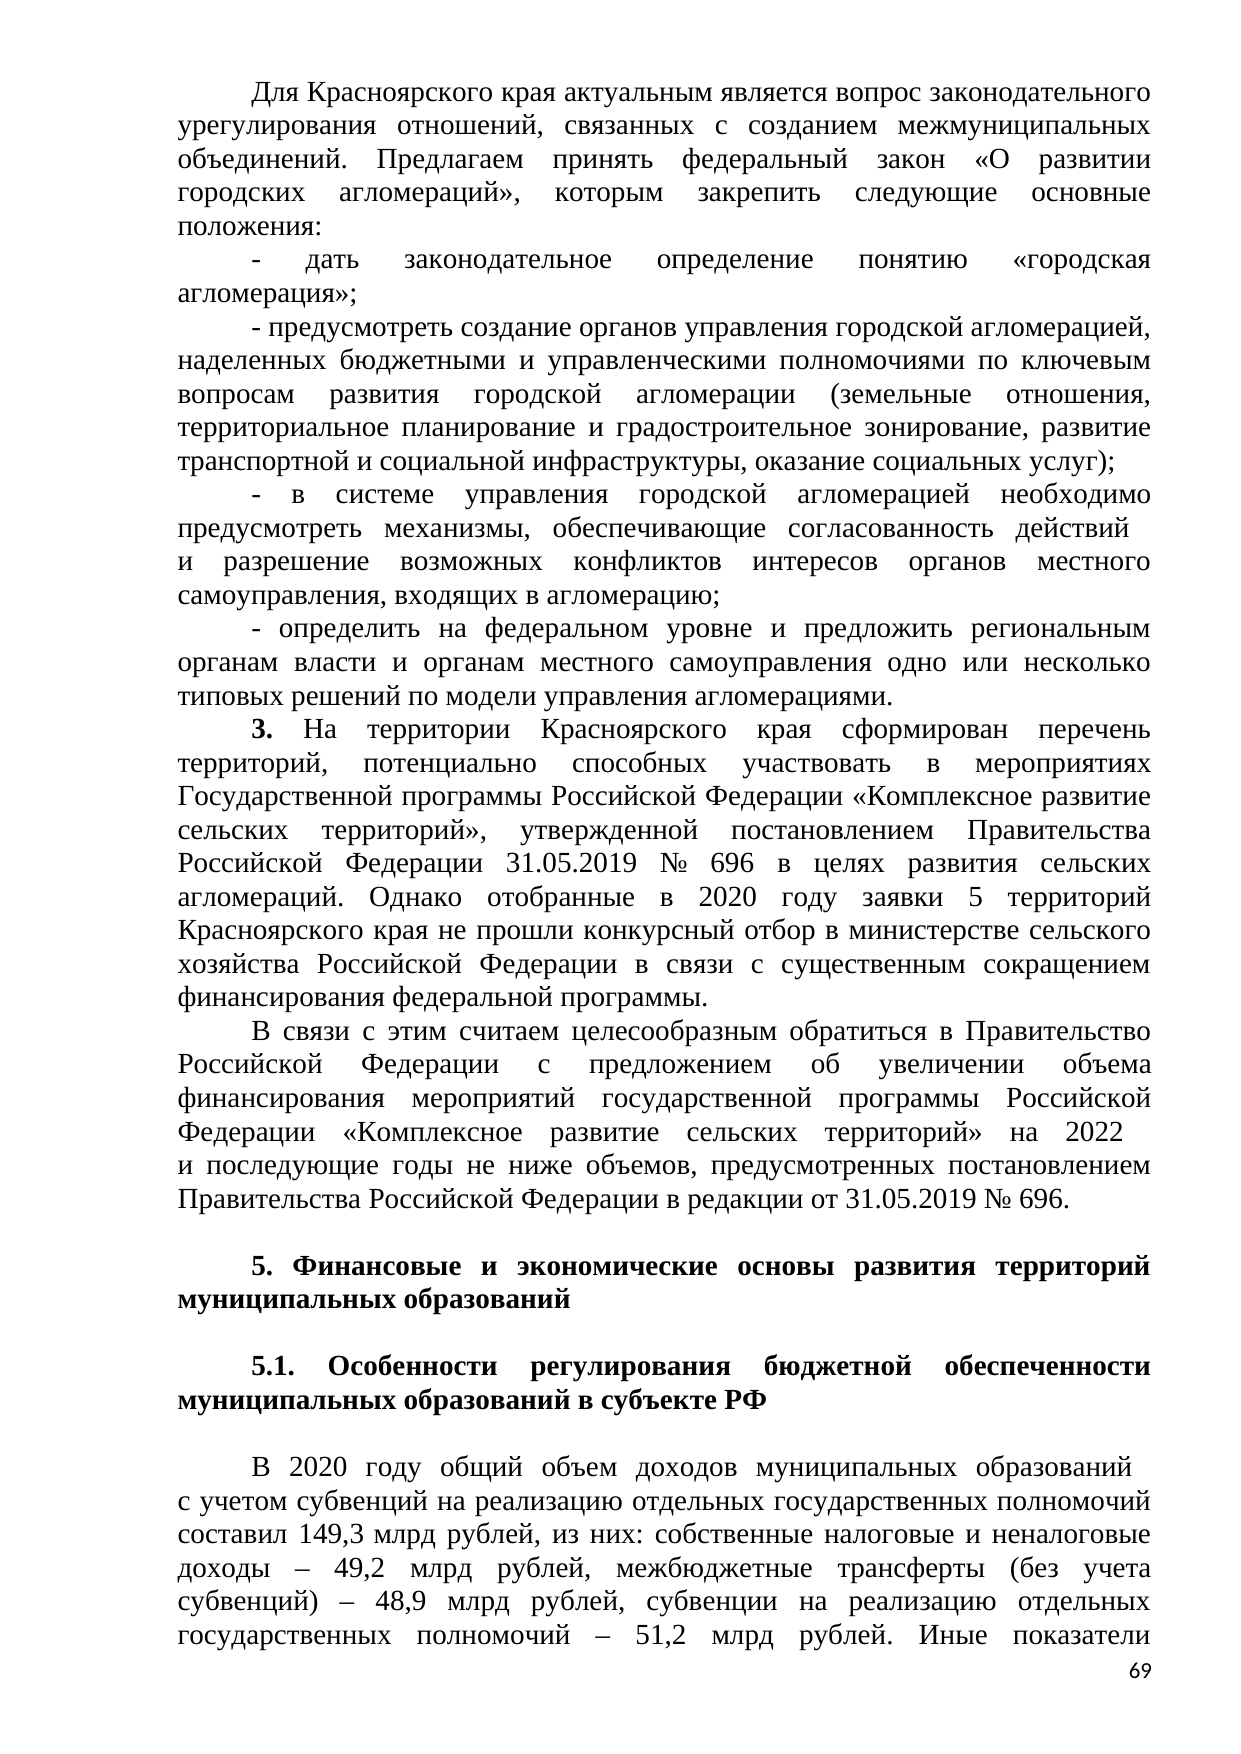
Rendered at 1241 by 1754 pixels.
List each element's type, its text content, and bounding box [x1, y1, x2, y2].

text - определить на федеральном уровне и предложить региональным органам власти и органам местного самоуправления одно или несколько типовых решений по модели управления агломерациями. [177, 611, 1152, 711]
text 3. На территории Красноярского края сформирован перечень территорий, потенциально способных участвовать в мероприятиях Государственной программы Российской Федерации «Комплексное развитие сельских территорий», утвержденной постановлением Правительства Российской Федерации 31.05.2019 № 696 в целях развития сельских агломераций. Однако отобранные в 2020 году заявки 5 территорий Красноярского края не прошли конкурсный отбор в министерстве сельского хозяйства Российской Федерации в связи с существенным сокращением финансирования федеральной программы. [177, 711, 1152, 1013]
text - дать законодательное определение понятию «городская агломерация»; [177, 242, 1152, 309]
text Для Красноярского края актуальным является вопрос законодательного урегулирования отношений, связанных с созданием межмуниципальных объединений. Предлагаем принять федеральный закон «О развитии городских агломераций», которым закрепить следующие основные положения: [177, 74, 1152, 242]
text - в системе управления городской агломерацией необходимо предусмотреть механизмы, обеспечивающие согласованность действий и разрешение возможных конфликтов интересов органов местного самоуправления, входящих в агломерацию; [177, 476, 1152, 611]
subtitle 5. Финансовые и экономические основы развития территорий муниципальных образований [177, 1248, 1152, 1315]
text - предусмотреть создание органов управления городской агломерацией, наделенных бюджетными и управленческими полномочиями по ключевым вопросам развития городской агломерации (земельные отношения, территориальное планирование и градостроительное зонирование, развитие транспортной и социальной инфраструктуры, оказание социальных услуг); [177, 309, 1152, 476]
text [177, 1449, 1152, 1650]
subtitle 5.1. Особенности регулирования бюджетной обеспеченности муниципальных образований в субъекте РФ [177, 1348, 1152, 1416]
text В связи с этим считаем целесообразным обратиться в Правительство Российской Федерации с предложением об увеличении объема финансирования мероприятий государственной программы Российской Федерации «Комплексное развитие сельских территорий» на 2022 и последующие годы не ниже объемов, предусмотренных постановлением Правительства Российской Федерации в редакции от 31.05.2019 № 696. [177, 1013, 1152, 1214]
